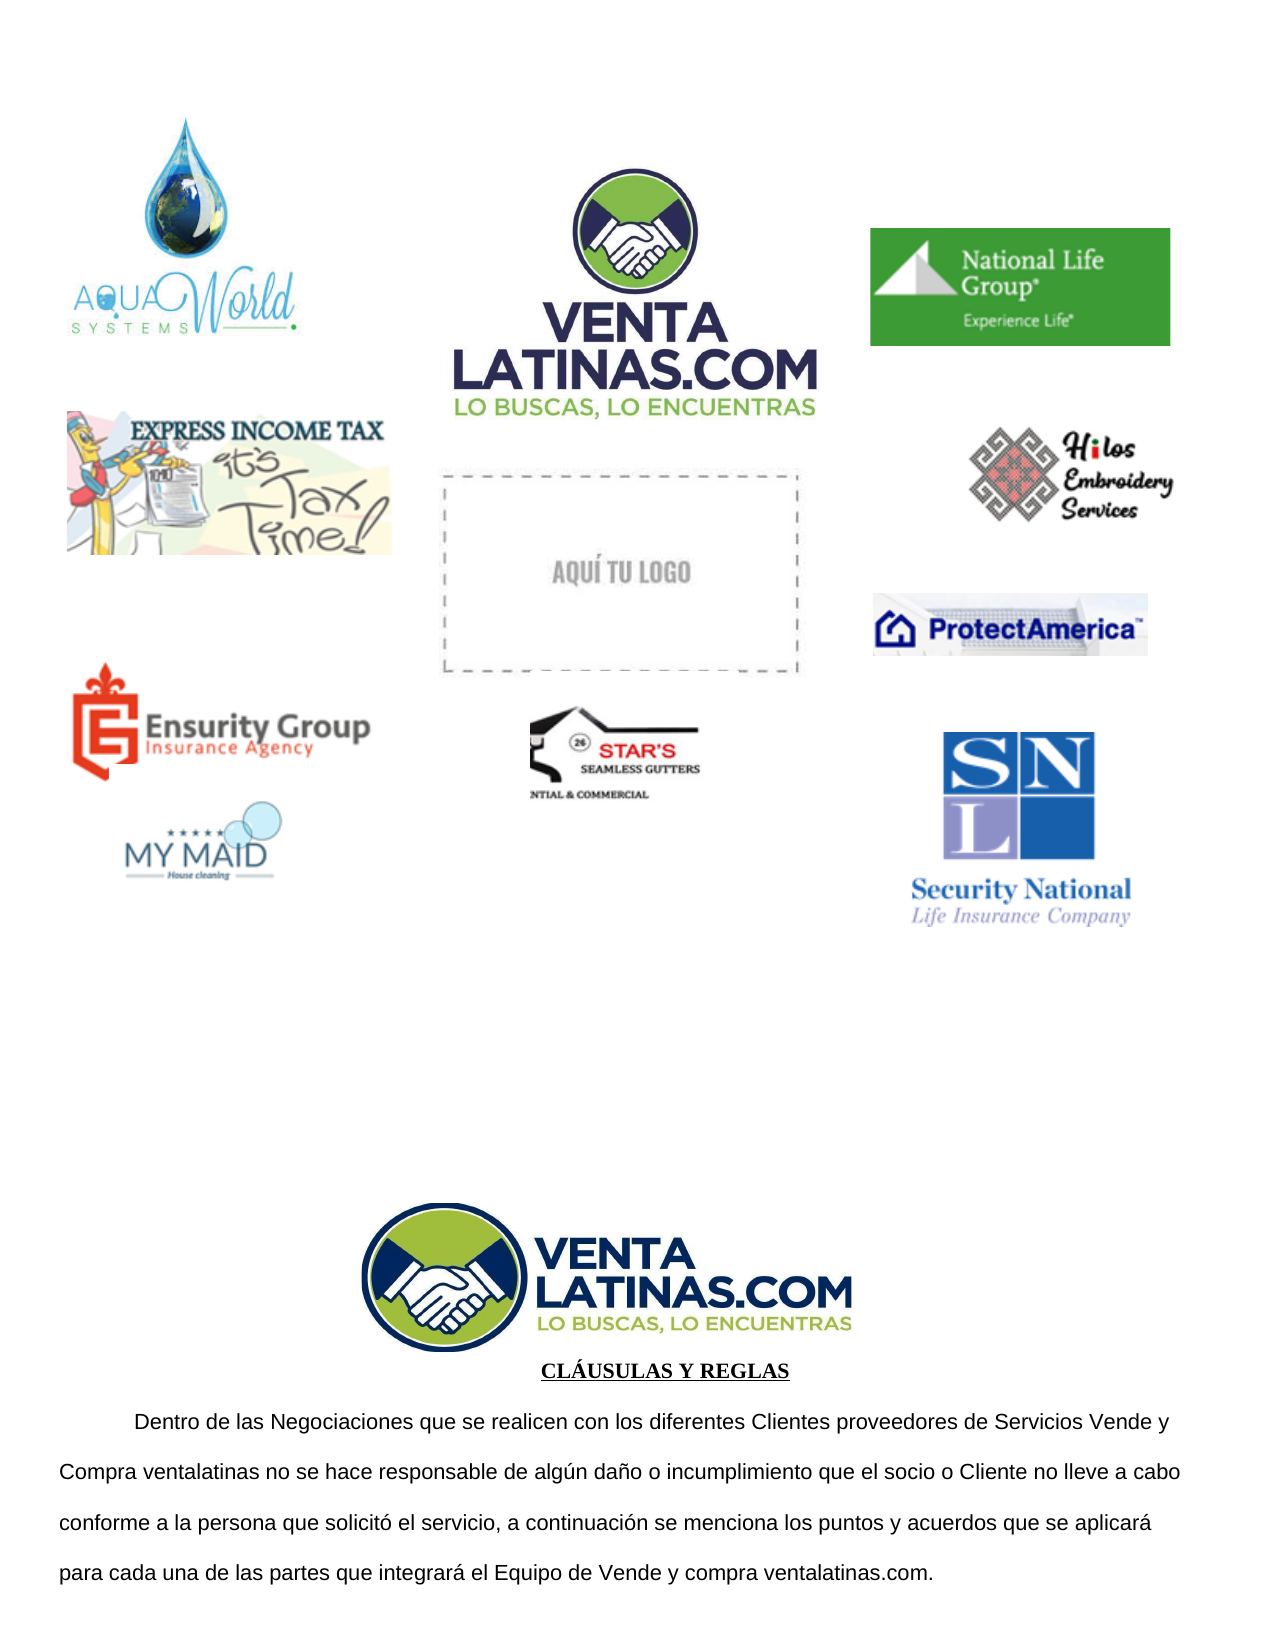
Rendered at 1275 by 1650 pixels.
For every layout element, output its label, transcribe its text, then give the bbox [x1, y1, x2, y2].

text CLÁUSULAS Y REGLAS [59, 1358, 1196, 1383]
picture [58, 651, 397, 951]
picture [872, 593, 1148, 656]
picture [963, 415, 1179, 537]
text Dentro de las Negociaciones que se realicen con los diferentes Clientes proveedores de Servicios Vende y Compra ventalatinas no se hace responsable de algún daño o incumplimiento que el socio o Cliente no lleve a cabo conforme a la persona que solicitó el servicio, a continuación se menciona los puntos y acuerdos que se aplicará para cada una de las partes que integrará el Equipo de Vende y compra ventalatinas.com. [59, 1408, 1196, 1585]
picture [870, 228, 1171, 346]
picture [66, 411, 392, 555]
picture [911, 732, 1132, 927]
picture [418, 57, 852, 841]
picture [58, 109, 310, 346]
picture [361, 1203, 852, 1352]
